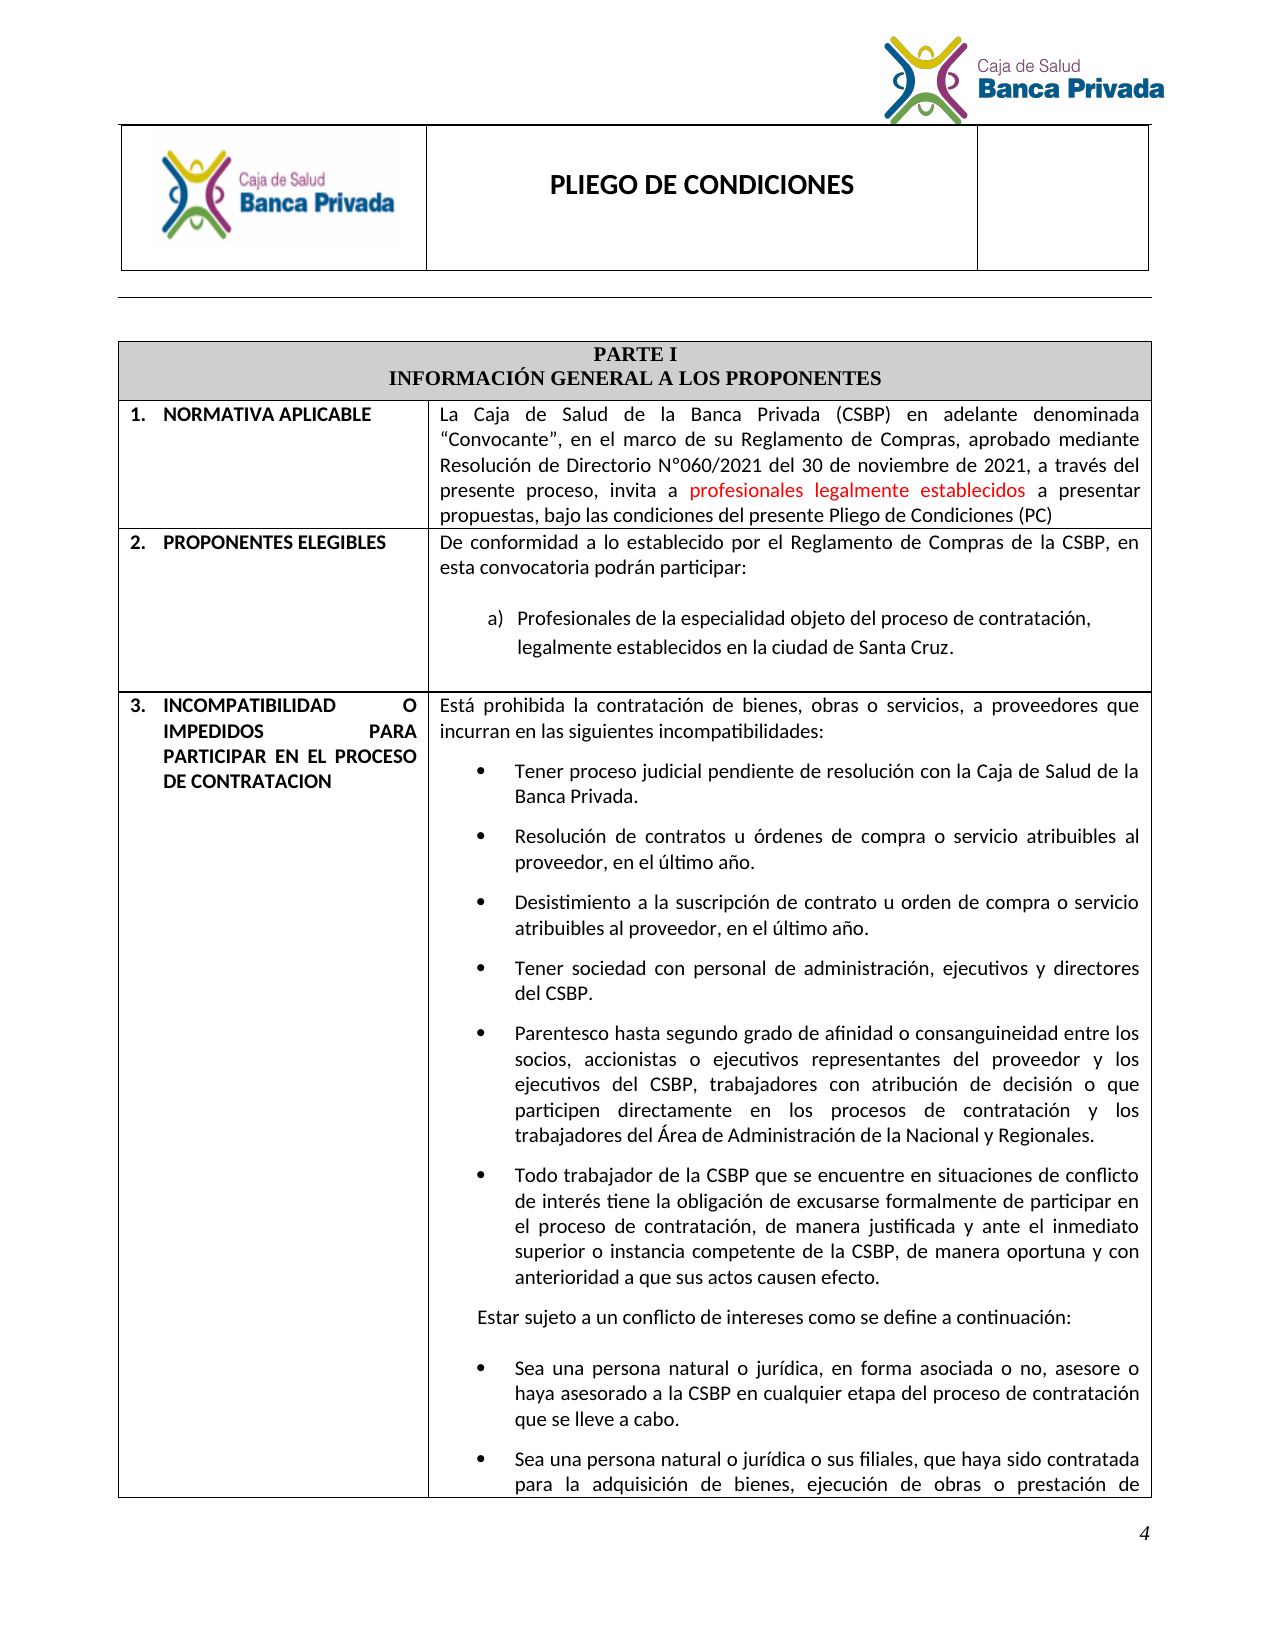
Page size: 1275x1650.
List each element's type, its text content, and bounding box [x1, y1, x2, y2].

table_cell La Caja de Salud de la Banca Privada (CSBP) en adelante denominada “Convocante”, en el marco de su Reglamento de Compras, aprobado mediante Resolución de Directorio Nº060/2021 del 30 de noviembre de 2021, a través del presente proceso, invita a profesionales legalmente establecidos a presentar propuestas, bajo las condiciones del presente Pliego de Condiciones (PC) [429, 401, 1151, 528]
table_cell De conformidad a lo establecido por el Reglamento de Compras de la CSBP, en esta convocatoria podrán participar: Profesionales de la especialidad objeto del proceso de contratación, legalmente establecidos en la ciudad de Santa Cruz. [429, 529, 1151, 691]
table_cell NORMATIVA APLICABLE [119, 401, 428, 528]
table_header PARTE I INFORMACIÓN GENERAL A LOS PROPONENTES [119, 342, 1151, 400]
picture [978, 126, 1148, 135]
picture [873, 126, 977, 135]
table_cell PROPONENTES ELEGIBLES [119, 529, 428, 691]
table_cell INCOMPATIBILIDAD O IMPEDIDOS PARA PARTICIPAR EN EL PROCESO DE CONTRATACION [119, 693, 428, 1497]
picture [147, 126, 403, 245]
picture [873, 28, 1177, 135]
